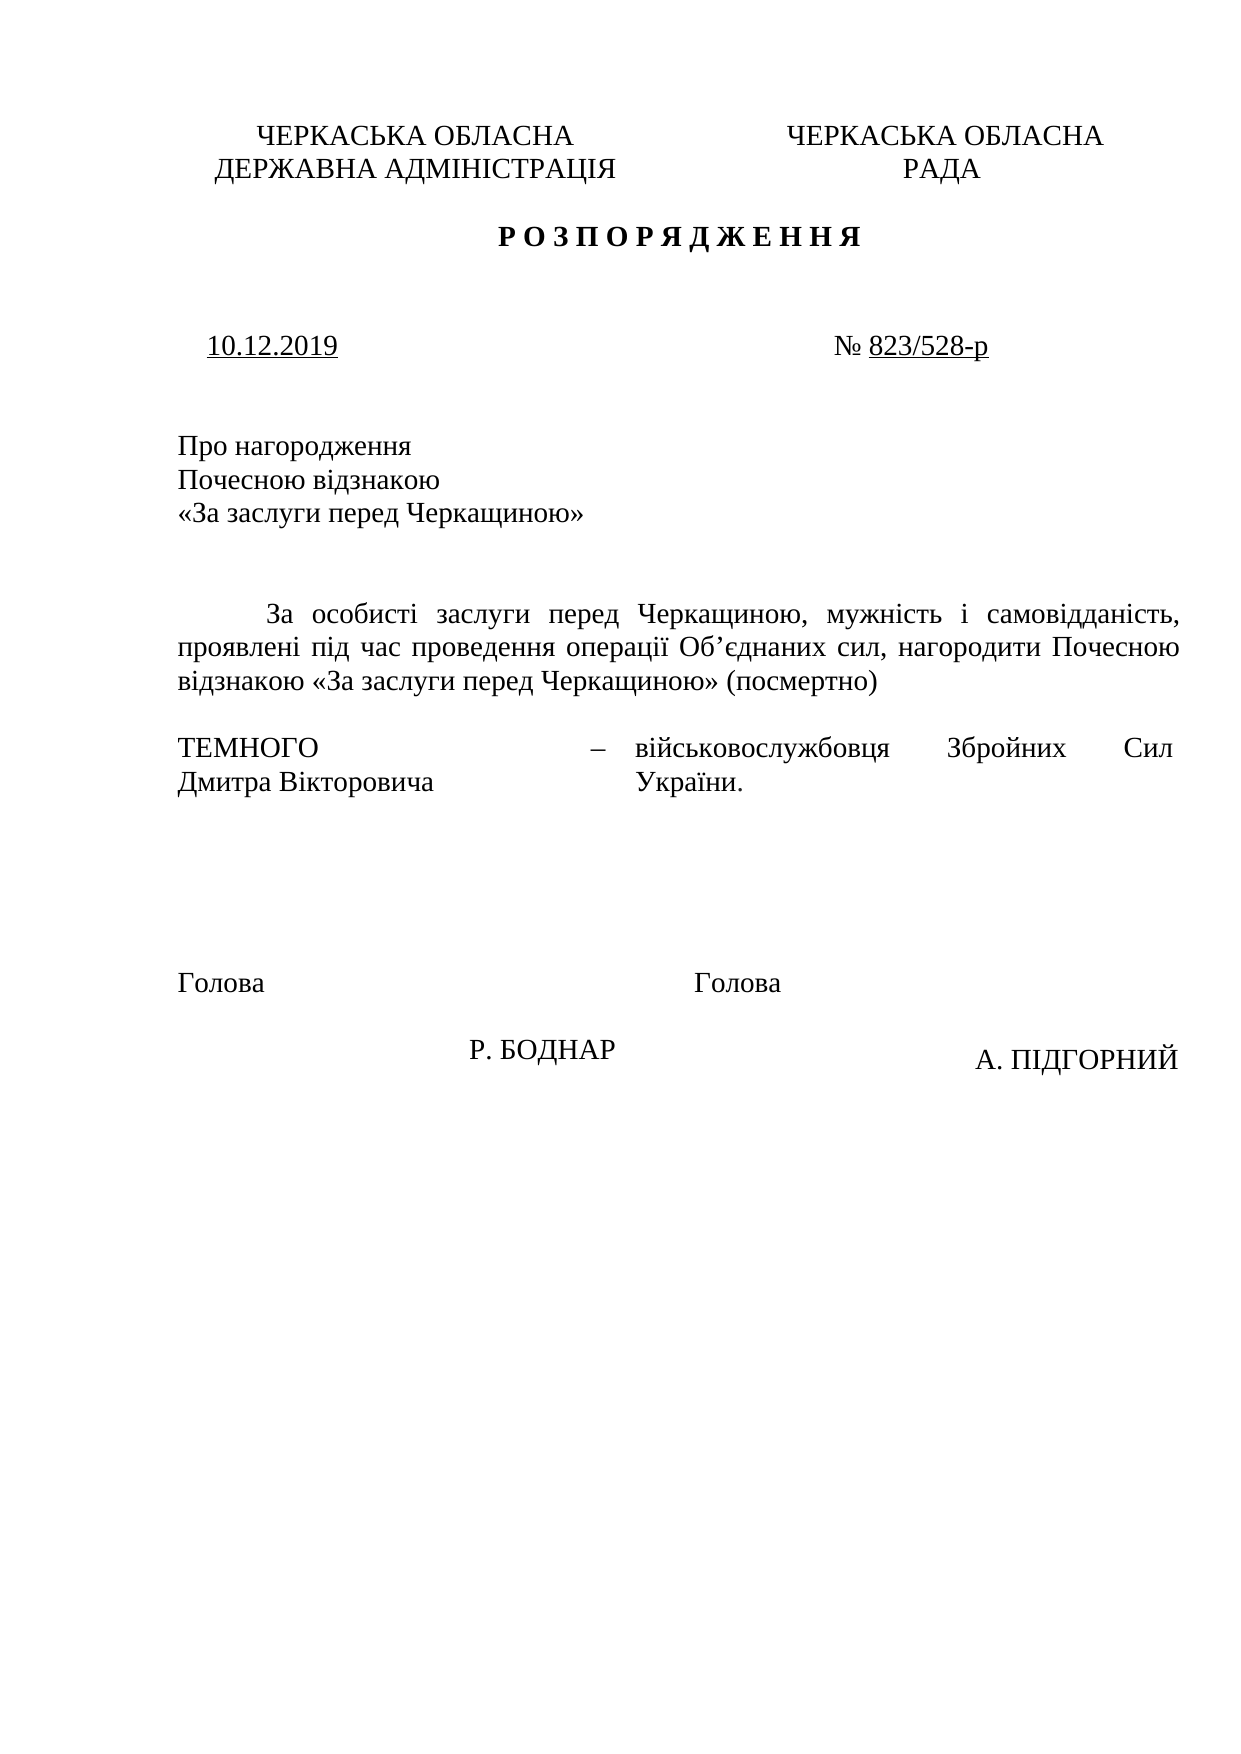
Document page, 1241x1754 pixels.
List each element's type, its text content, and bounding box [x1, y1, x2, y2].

text 10.12.2019 № 823/528-р [177, 328, 1181, 361]
text За особисті заслуги перед Черкащиною, мужність і самовідданість, проявлені під час проведення операції Об’єднаних сил, нагородити Почесною відзнакою «За заслуги перед Черкащиною» (посмертно) [177, 596, 1181, 697]
text «За заслуги перед Черкащиною» [177, 495, 1181, 529]
text Почесною відзнакою [177, 462, 1181, 495]
table_header Голова Р. БОДНАР [166, 965, 694, 1076]
table_header військовослужбовця Збройних Сил України. [624, 730, 1185, 797]
text Про нагородження [177, 428, 1181, 462]
table_header Голова А. ПІДГОРНИЙ [694, 965, 1192, 1076]
table_header ТЕМНОГО Дмитра Вікторовича [166, 730, 579, 797]
table_header ЧЕРКАСЬКА ОБЛАСНА РАДА [665, 118, 1190, 219]
table_header ЧЕРКАСЬКА ОБЛАСНА ДЕРЖАВНА АДМІНІСТРАЦІЯ [166, 118, 665, 219]
table_header – [579, 730, 623, 797]
text Р О З П О Р Я Д Ж Е Н Н Я [177, 219, 1181, 252]
